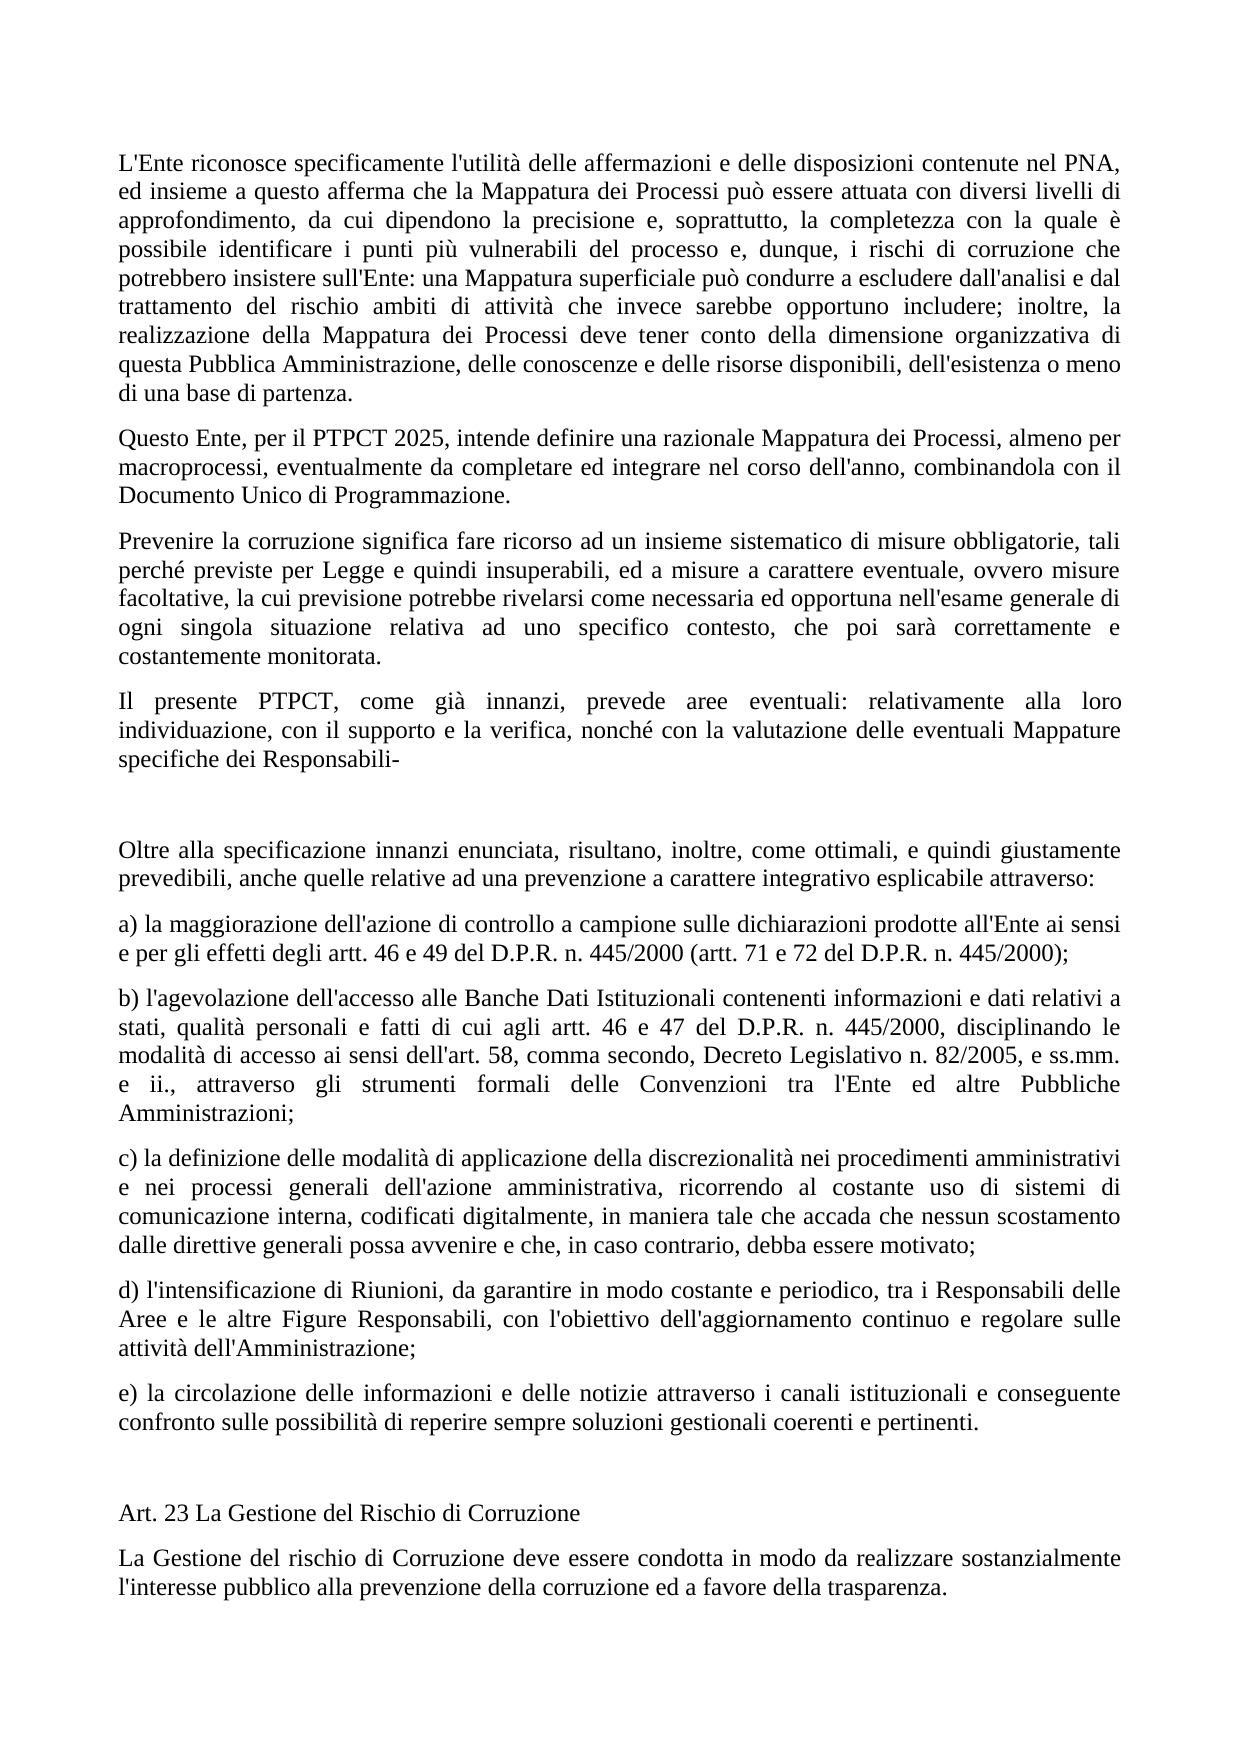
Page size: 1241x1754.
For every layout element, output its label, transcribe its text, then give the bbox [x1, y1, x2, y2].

text d) l'intensificazione di Riunioni, da garantire in modo costante e periodico, tra i Responsabili delle Aree e le altre Figure Responsabili, con l'obiettivo dell'aggiornamento continuo e regolare sulle attività dell'Amministrazione; [118, 1275, 1122, 1361]
text Questo Ente, per il PTPCT 2025, intende definire una razionale Mappatura dei Processi, almeno per macroprocessi, eventualmente da completare ed integrare nel corso dell'anno, combinandola con il Documento Unico di Programmazione. [118, 423, 1122, 509]
text Il presente PTPCT, come già innanzi, prevede aree eventuali: relativamente alla loro individuazione, con il supporto e la verifica, nonché con la valutazione delle eventuali Mappature specifiche dei Responsabili- [118, 686, 1122, 773]
text Art. 23 La Gestione del Rischio di Corruzione [118, 1498, 1122, 1526]
text Oltre alla specificazione innanzi enunciata, risultano, inoltre, come ottimali, e quindi giustamente prevedibili, anche quelle relative ad una prevenzione a carattere integrativo esplicabile attraverso: [118, 835, 1122, 892]
text e) la circolazione delle informazioni e delle notizie attraverso i canali istituzionali e conseguente confronto sulle possibilità di reperire sempre soluzioni gestionali coerenti e pertinenti. [118, 1378, 1122, 1436]
text a) la maggiorazione dell'azione di controllo a campione sulle dichiarazioni prodotte all'Ente ai sensi e per gli effetti degli artt. 46 e 49 del D.P.R. n. 445/2000 (artt. 71 e 72 del D.P.R. n. 445/2000); [118, 909, 1122, 966]
text La Gestione del rischio di Corruzione deve essere condotta in modo da realizzare sostanzialmente l'interesse pubblico alla prevenzione della corruzione ed a favore della trasparenza. [118, 1543, 1122, 1601]
text L'Ente riconosce specificamente l'utilità delle affermazioni e delle disposizioni contenute nel PNA, ed insieme a questo afferma che la Mappatura dei Processi può essere attuata con diversi livelli di approfondimento, da cui dipendono la precisione e, soprattutto, la completezza con la quale è possibile identificare i punti più vulnerabili del processo e, dunque, i rischi di corruzione che potrebbero insistere sull'Ente: una Mappatura superficiale può condurre a escludere dall'analisi e dal trattamento del rischio ambiti di attività che invece sarebbe opportuno includere; inoltre, la realizzazione della Mappatura dei Processi deve tener conto della dimensione organizzativa di questa Pubblica Amministrazione, delle conoscenze e delle risorse disponibili, dell'esistenza o meno di una base di partenza. [118, 148, 1122, 406]
text c) la definizione delle modalità di applicazione della discrezionalità nei procedimenti amministrativi e nei processi generali dell'azione amministrativa, ricorrendo al costante uso di sistemi di comunicazione interna, codificati digitalmente, in maniera tale che accada che nessun scostamento dalle direttive generali possa avvenire e che, in caso contrario, debba essere motivato; [118, 1143, 1122, 1258]
text b) l'agevolazione dell'accesso alle Banche Dati Istituzionali contenenti informazioni e dati relativi a stati, qualità personali e fatti di cui agli artt. 46 e 47 del D.P.R. n. 445/2000, disciplinando le modalità di accesso ai sensi dell'art. 58, comma secondo, Decreto Legislativo n. 82/2005, e ss.mm. e ii., attraverso gli strumenti formali delle Convenzioni tra l'Ente ed altre Pubbliche Amministrazioni; [118, 983, 1122, 1127]
text Prevenire la corruzione significa fare ricorso ad un insieme sistematico di misure obbligatorie, tali perché previste per Legge e quindi insuperabili, ed a misure a carattere eventuale, ovvero misure facoltative, la cui previsione potrebbe rivelarsi come necessaria ed opportuna nell'esame generale di ogni singola situazione relativa ad uno specifico contesto, che poi sarà correttamente e costantemente monitorata. [118, 526, 1122, 670]
